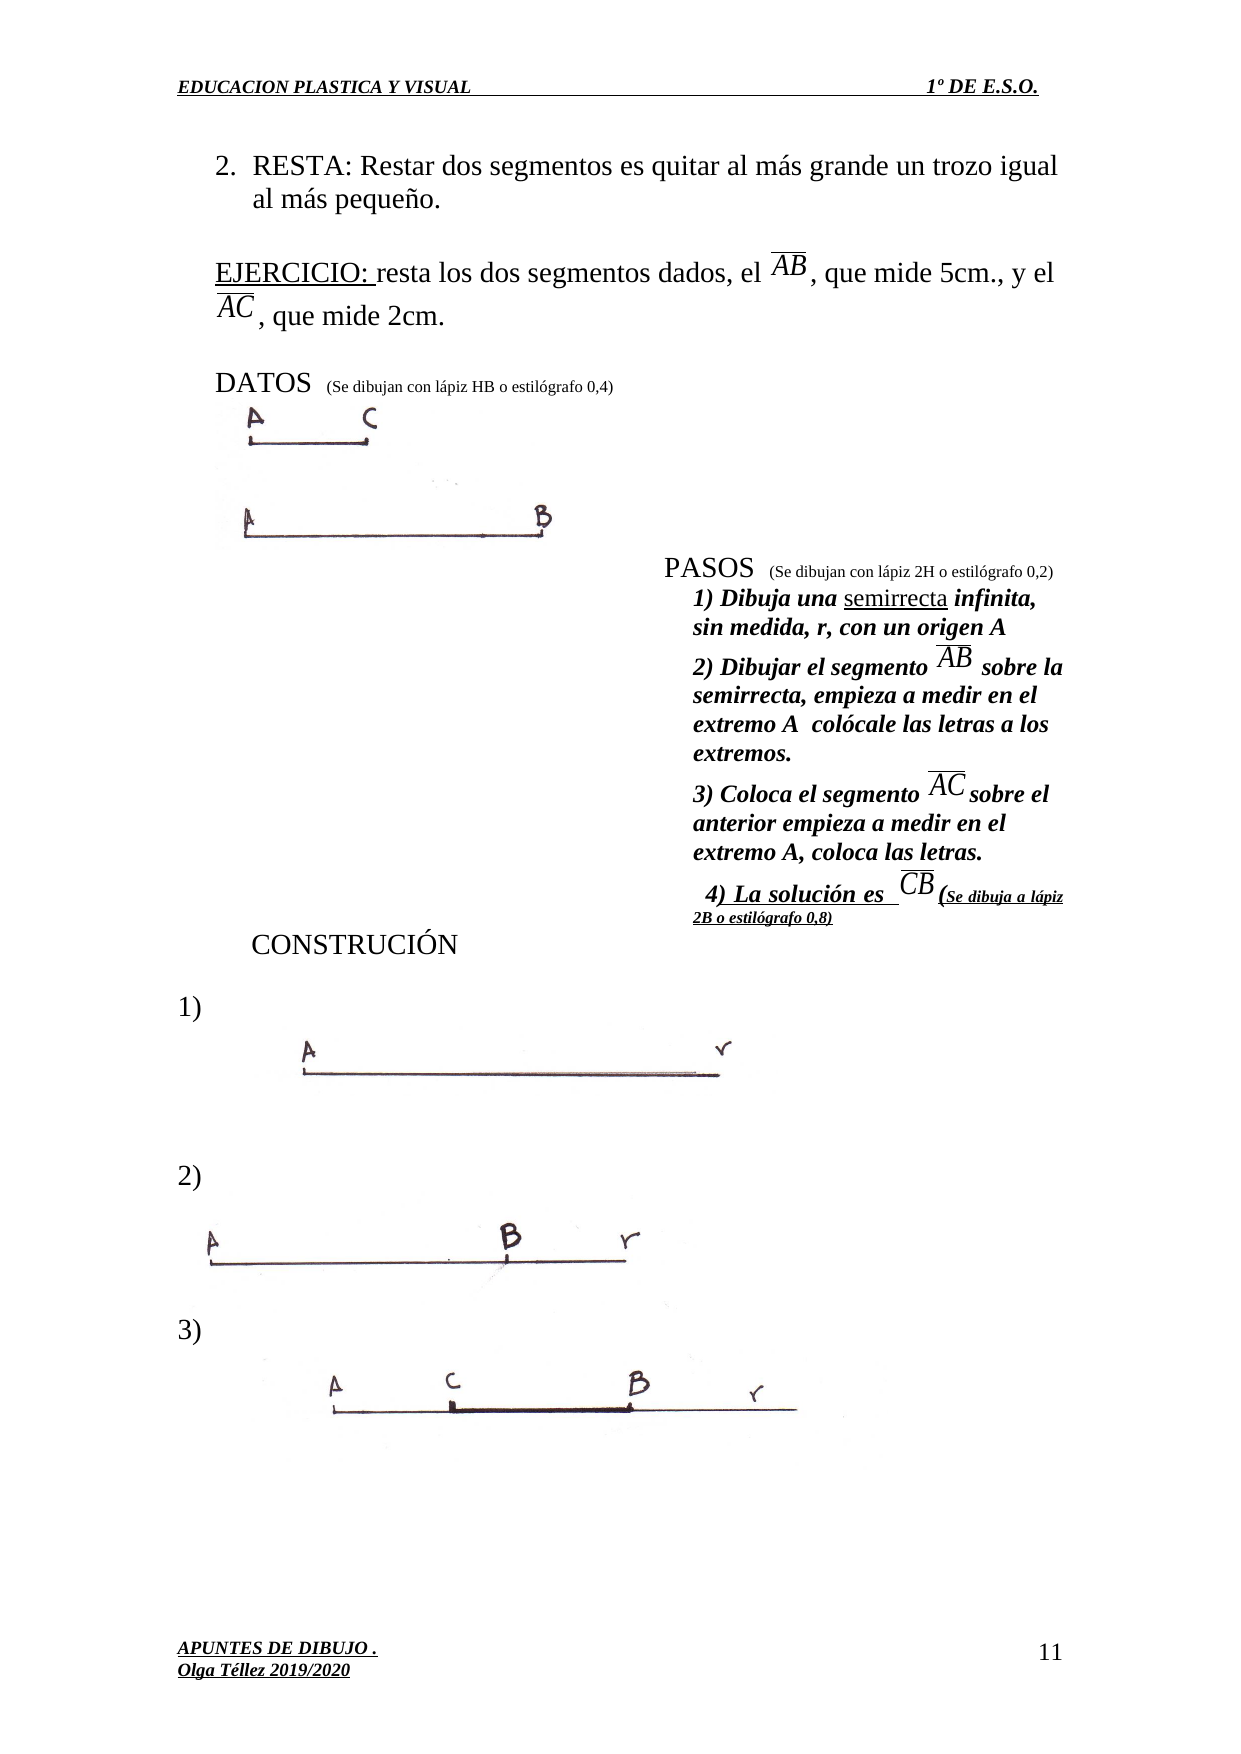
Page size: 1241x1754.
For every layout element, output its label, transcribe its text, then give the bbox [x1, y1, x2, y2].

list RESTA: Restar dos segmentos es quitar al más grande un trozo igual al más pequeño. [215, 148, 1063, 215]
text 2) Dibujar el segmento sobre la semirrecta, empieza a medir en el extremo A colócale las letras a los extremos. [693, 641, 1063, 767]
text CONSTRUCIÓN [177, 927, 1063, 960]
picture [251, 1345, 889, 1470]
text 3) Coloca el segmento sobre el anterior empieza a medir en el extremo A, coloca las letras. [693, 767, 1063, 866]
text 1) [177, 989, 1063, 1023]
text DATOS (Se dibujan con lápiz HB o estilógrafo 0,4) [215, 365, 1063, 398]
picture [177, 1191, 707, 1313]
text 2) [177, 1158, 1063, 1192]
picture [214, 398, 559, 550]
text 1) Dibuja una semirrecta infinita, sin medida, r, con un origen A [693, 583, 1063, 641]
text EJERCICIO: resta los dos segmentos dados, el , que mide 5cm., y el, que mide 2cm. [215, 248, 1063, 331]
text PASOS (Se dibujan con lápiz 2H o estilógrafo 0,2) [657, 550, 1063, 583]
picture [251, 1022, 778, 1096]
text 4) La solución es (Se dibuja a lápiz 2B o estilógrafo 0,8) [693, 866, 1063, 927]
text 3) [177, 1312, 1063, 1346]
